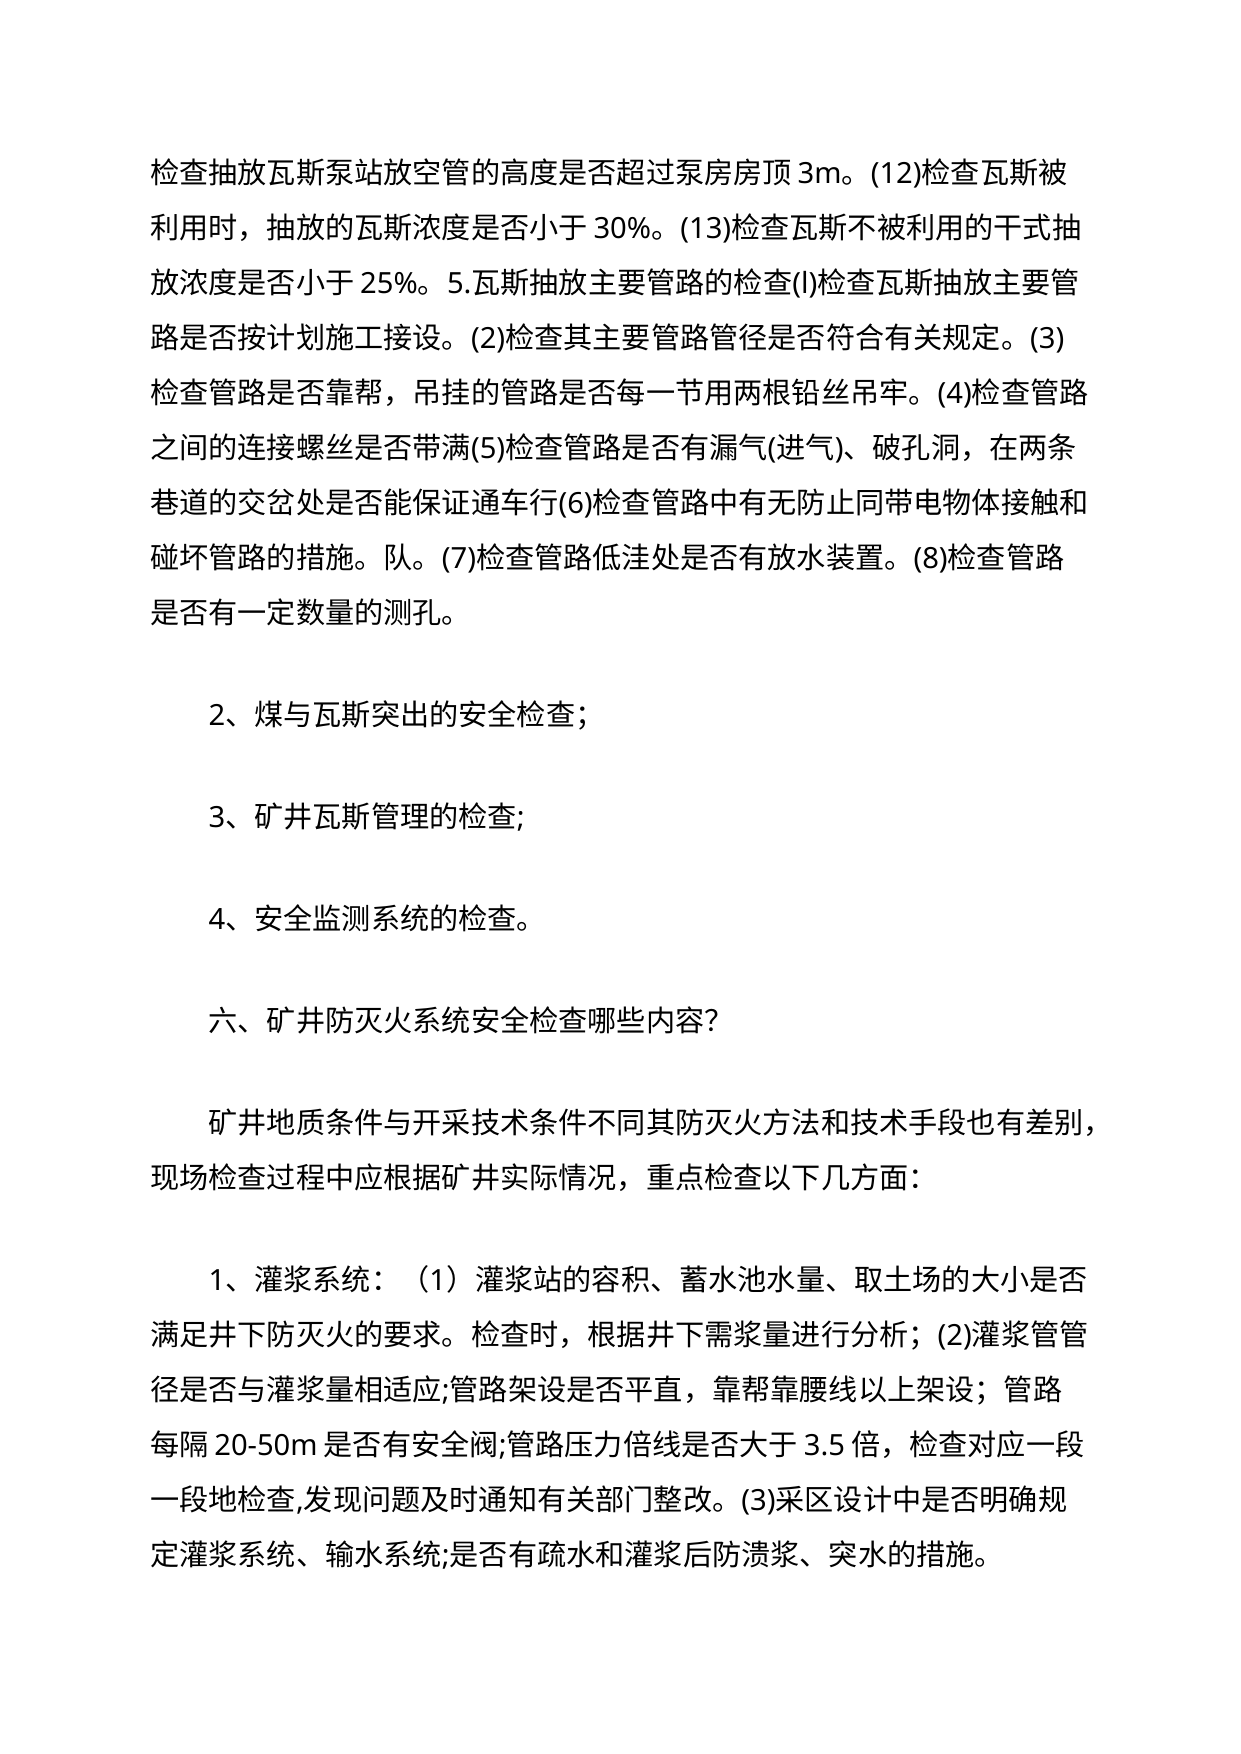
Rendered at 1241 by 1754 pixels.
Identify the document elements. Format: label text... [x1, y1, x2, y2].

text 六、矿井防灭火系统安全检查哪些内容？ [150, 998, 1090, 1040]
text 1、灌浆系统：（1）灌浆站的容积、蓄水池水量、取土场的大小是否满足井下防灭火的要求。检查时，根据井下需浆量进行分析；(2)灌浆管管径是否与灌浆量相适应;管路架设是否平直，靠帮靠腰线以上架设；管路每隔20-50m是否有安全阀;管路压力倍线是否大于3.5倍，检查对应一段一段地检查,发现问题及时通知有关部门整改。(3)采区设计中是否明确规定灌浆系统、输水系统;是否有疏水和灌浆后防溃浆、突水的措施。 [150, 1256, 1090, 1573]
text 4、安全监测系统的检查。 [150, 896, 1090, 938]
text 2、煤与瓦斯突出的安全检查； [150, 692, 1090, 734]
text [150, 150, 1090, 632]
text 矿井地质条件与开采技术条件不同其防灭火方法和技术手段也有差别，现场检查过程中应根据矿井实际情况，重点检查以下几方面： [150, 1099, 1090, 1197]
text 3、矿井瓦斯管理的检查; [150, 794, 1090, 836]
